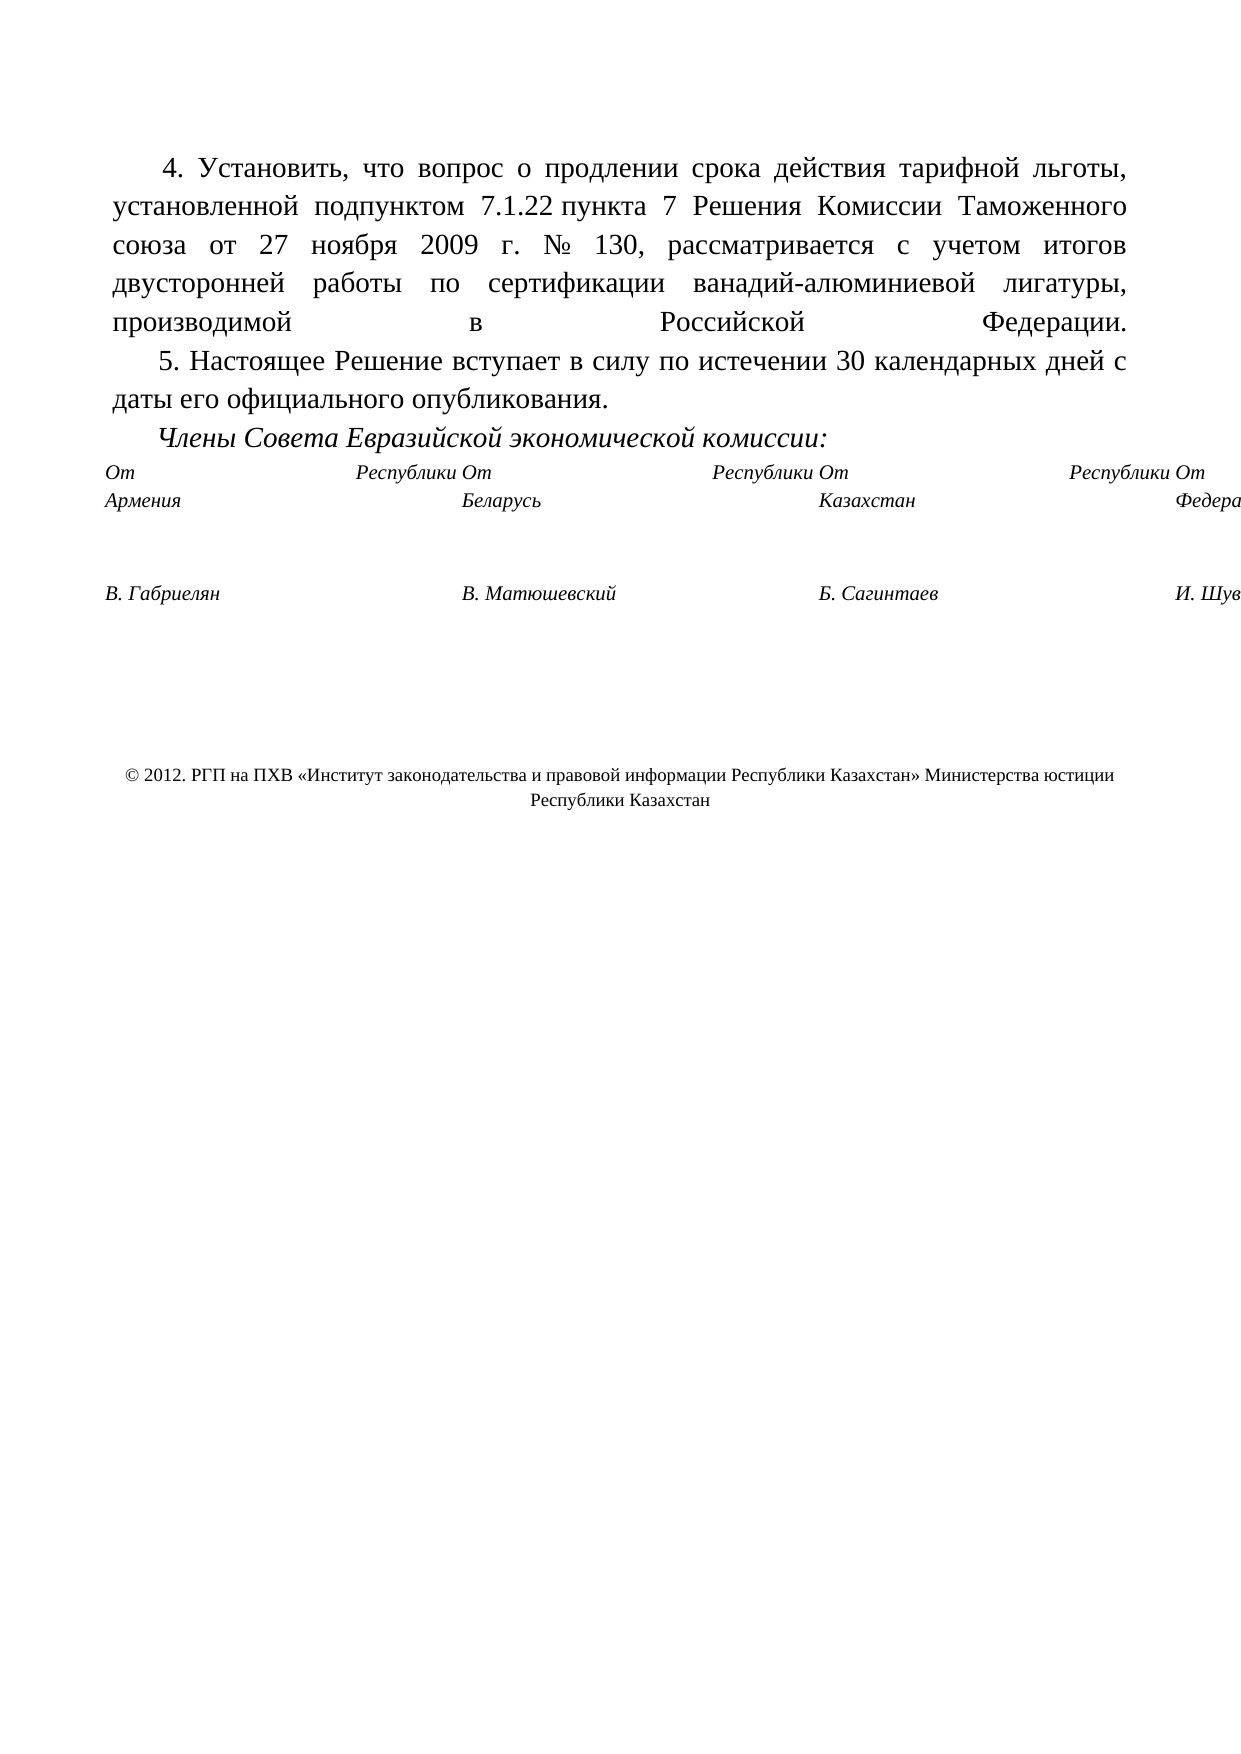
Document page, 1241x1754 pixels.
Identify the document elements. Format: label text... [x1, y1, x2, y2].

table_cell В. Габриелян [101, 519, 458, 674]
table_cell И. Шувалов [1172, 519, 1240, 674]
table_header От Республики Казахстан [815, 458, 1172, 519]
table_header От Российской Федерации [1172, 458, 1240, 519]
text © 2012. РГП на ПХВ «Институт законодательства и правовой информации Республики Казахстан» Министерства юстиции Республики Казахстан [112, 764, 1128, 811]
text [112, 150, 1128, 415]
table_cell В. Матюшевский [458, 519, 815, 674]
table_header От Республики Армения [101, 458, 458, 519]
text Члены Совета Евразийской экономической комиссии: [112, 420, 1128, 453]
table_header От Республики Беларусь [458, 458, 815, 519]
table_cell Б. Сагинтаев [815, 519, 1172, 674]
